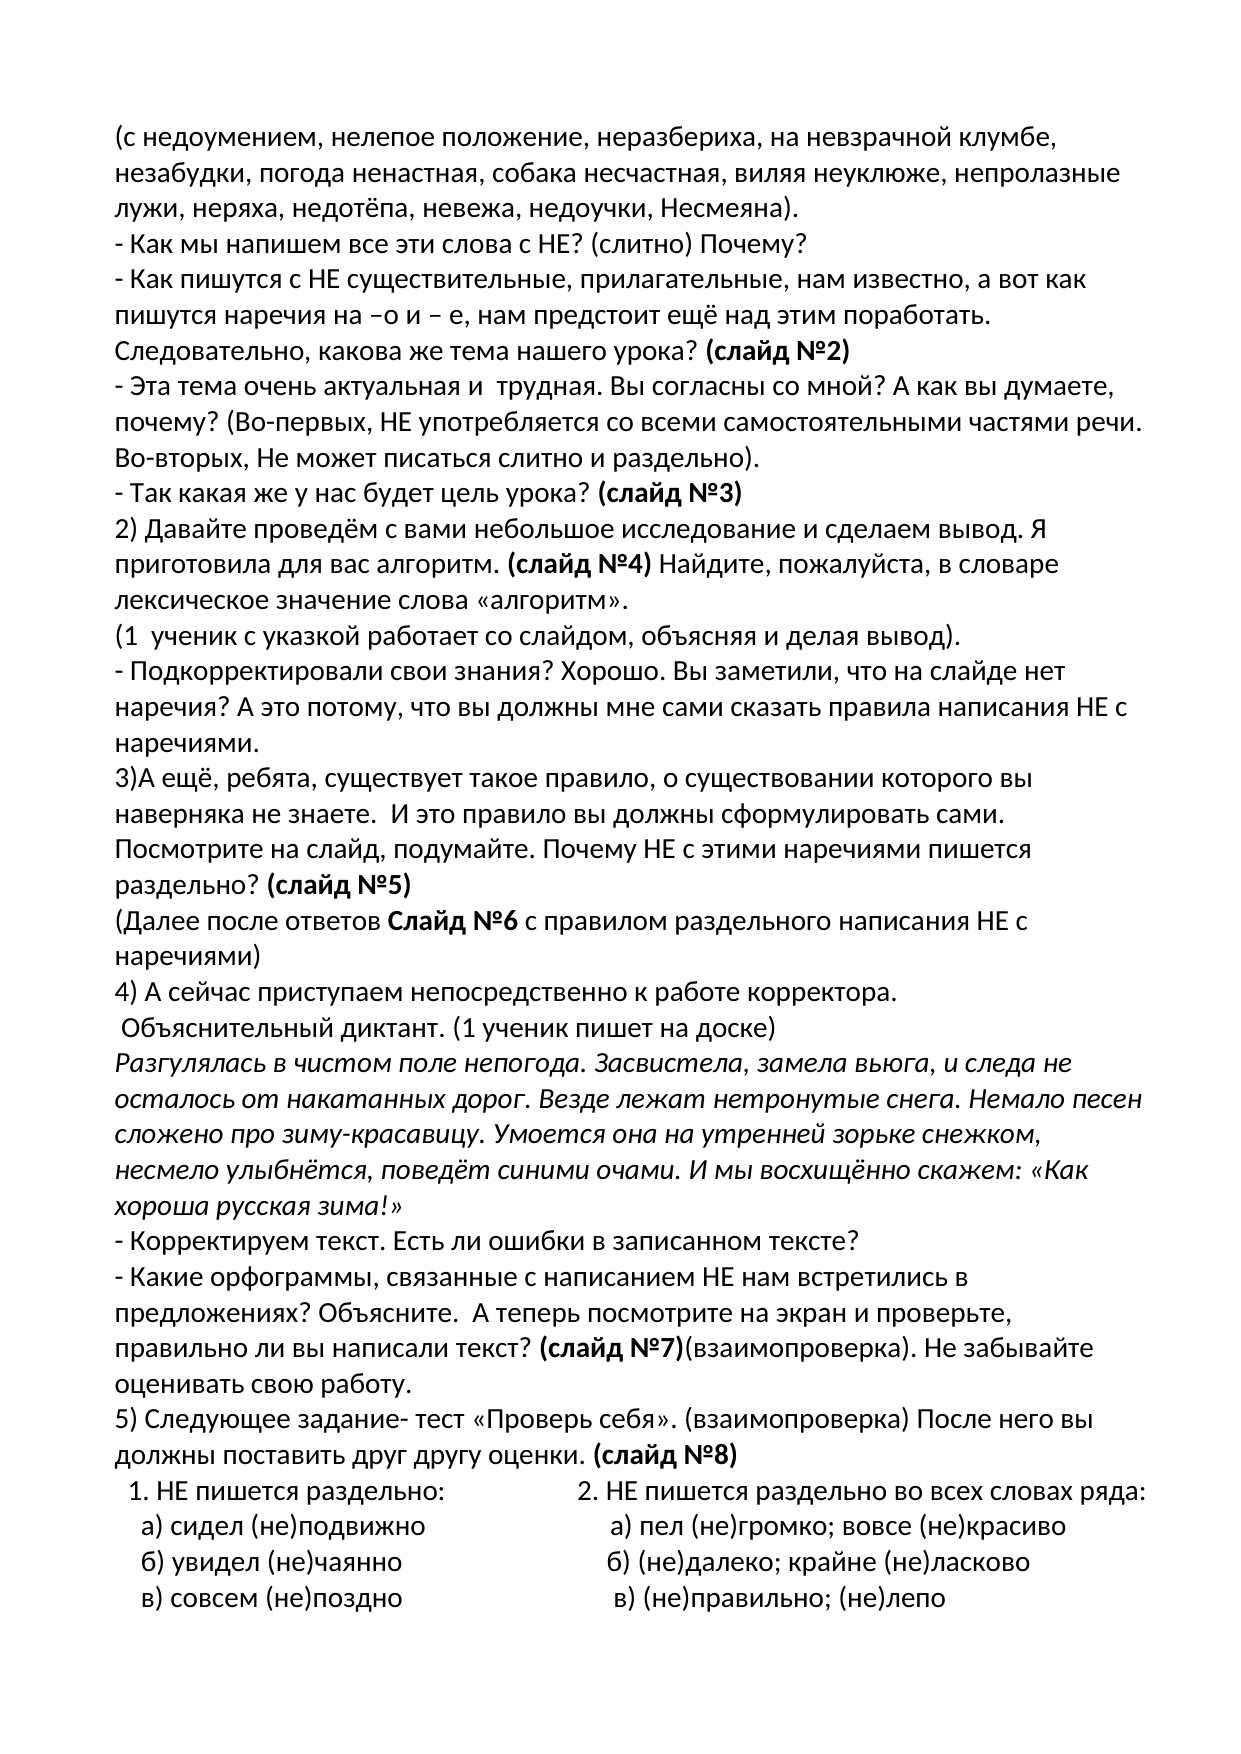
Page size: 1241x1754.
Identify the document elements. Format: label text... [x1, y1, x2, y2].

text - Эта тема очень актуальная и трудная. Вы согласны со мной? А как вы думаете, почему? (Во-первых, НЕ употребляется со всеми самостоятельными частями речи. Во-вторых, Не может писаться слитно и раздельно). [114, 367, 1152, 474]
text - Как мы напишем все эти слова с НЕ? (слитно) Почему? [114, 225, 1152, 261]
text - Так какая же у нас будет цель урока? (слайд №3) [114, 474, 1152, 510]
text 5) Следующее задание- тест «Проверь себя». (взаимопроверка) После него вы должны поставить друг другу оценки. (слайд №8) [114, 1401, 1152, 1472]
text б) увидел (не)чаянно б) (не)далеко; крайне (не)ласково [114, 1543, 1152, 1579]
text (с недоумением, нелепое положение, неразбериха, на невзрачной клумбе, незабудки, погода ненастная, собака несчастная, виляя неуклюже, непролазные лужи, неряха, недотёпа, невежа, недоучки, Несмеяна). [114, 118, 1152, 225]
text Разгулялась в чистом поле непогода. Засвистела, замела вьюга, и следа не осталось от накатанных дорог. Везде лежат нетронутые снега. Немало песен сложено про зиму-красавицу. Умоется она на утренней зорьке снежком, несмело улыбнётся, поведёт синими очами. И мы восхищённо скажем: «Как хороша русская зима!» [114, 1044, 1152, 1222]
text 2) Давайте проведём с вами небольшое исследование и сделаем вывод. Я приготовила для вас алгоритм. (слайд №4) Найдите, пожалуйста, в словаре лексическое значение слова «алгоритм». [114, 510, 1152, 617]
text (Далее после ответов Слайд №6 с правилом раздельного написания НЕ с наречиями) [114, 902, 1152, 973]
text 3)А ещё, ребята, существует такое правило, о существовании которого вы наверняка не знаете. И это правило вы должны сформулировать сами. Посмотрите на слайд, подумайте. Почему НЕ с этими наречиями пишется раздельно? (слайд №5) [114, 759, 1152, 902]
text а) сидел (не)подвижно а) пел (не)громко; вовсе (не)красиво [114, 1507, 1152, 1543]
text - Корректируем текст. Есть ли ошибки в записанном тексте? [114, 1222, 1152, 1258]
text (1 ученик с указкой работает со слайдом, объясняя и делая вывод). [114, 617, 1152, 652]
text - Как пишутся с НЕ существительные, прилагательные, нам известно, а вот как пишутся наречия на –о и – е, нам предстоит ещё над этим поработать. Следовательно, какова же тема нашего урока? (слайд №2) [114, 261, 1152, 367]
text - Какие орфограммы, связанные с написанием НЕ нам встретились в предложениях? Объясните. А теперь посмотрите на экран и проверьте, правильно ли вы написали текст? (слайд №7)(взаимопроверка). Не забывайте оценивать свою работу. [114, 1258, 1152, 1401]
text 1. НЕ пишется раздельно: 2. НЕ пишется раздельно во всех словах ряда: [114, 1472, 1152, 1507]
text в) совсем (не)поздно в) (не)правильно; (не)лепо [114, 1579, 1152, 1614]
text 4) А сейчас приступаем непосредственно к работе корректора. [114, 973, 1152, 1009]
text - Подкорректировали свои знания? Хорошо. Вы заметили, что на слайде нет наречия? А это потому, что вы должны мне сами сказать правила написания НЕ с наречиями. [114, 652, 1152, 759]
text Объяснительный диктант. (1 ученик пишет на доске) [114, 1009, 1152, 1044]
